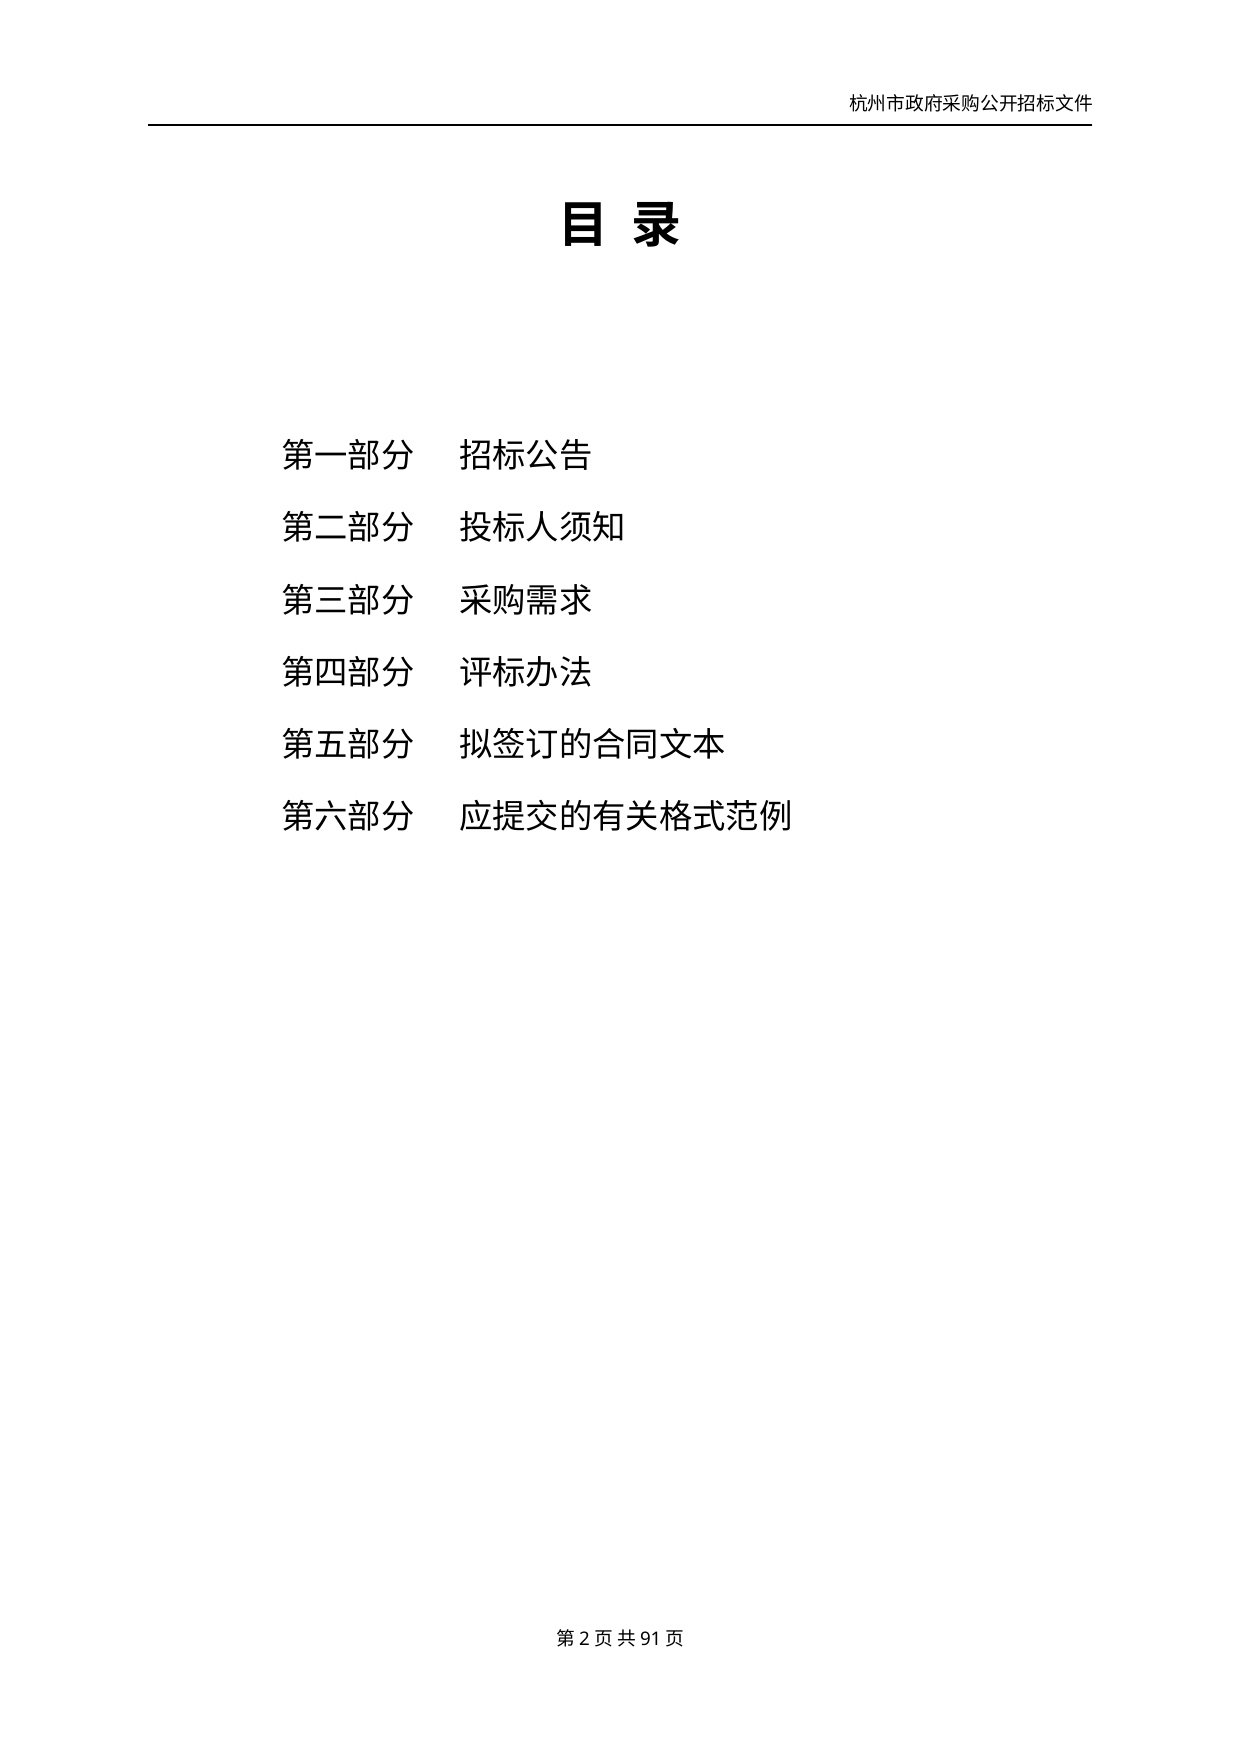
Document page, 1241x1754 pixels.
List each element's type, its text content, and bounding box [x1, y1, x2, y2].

text 第一部分 招标公告 [148, 429, 1092, 477]
text 目 录 [148, 184, 1092, 256]
text 第四部分 评标办法 [148, 646, 1092, 694]
text 第六部分 应提交的有关格式范例 [148, 790, 1092, 838]
text 第三部分 采购需求 [148, 573, 1092, 622]
text 第二部分 投标人须知 [148, 501, 1092, 549]
text 第五部分 拟签订的合同文本 [148, 718, 1092, 766]
